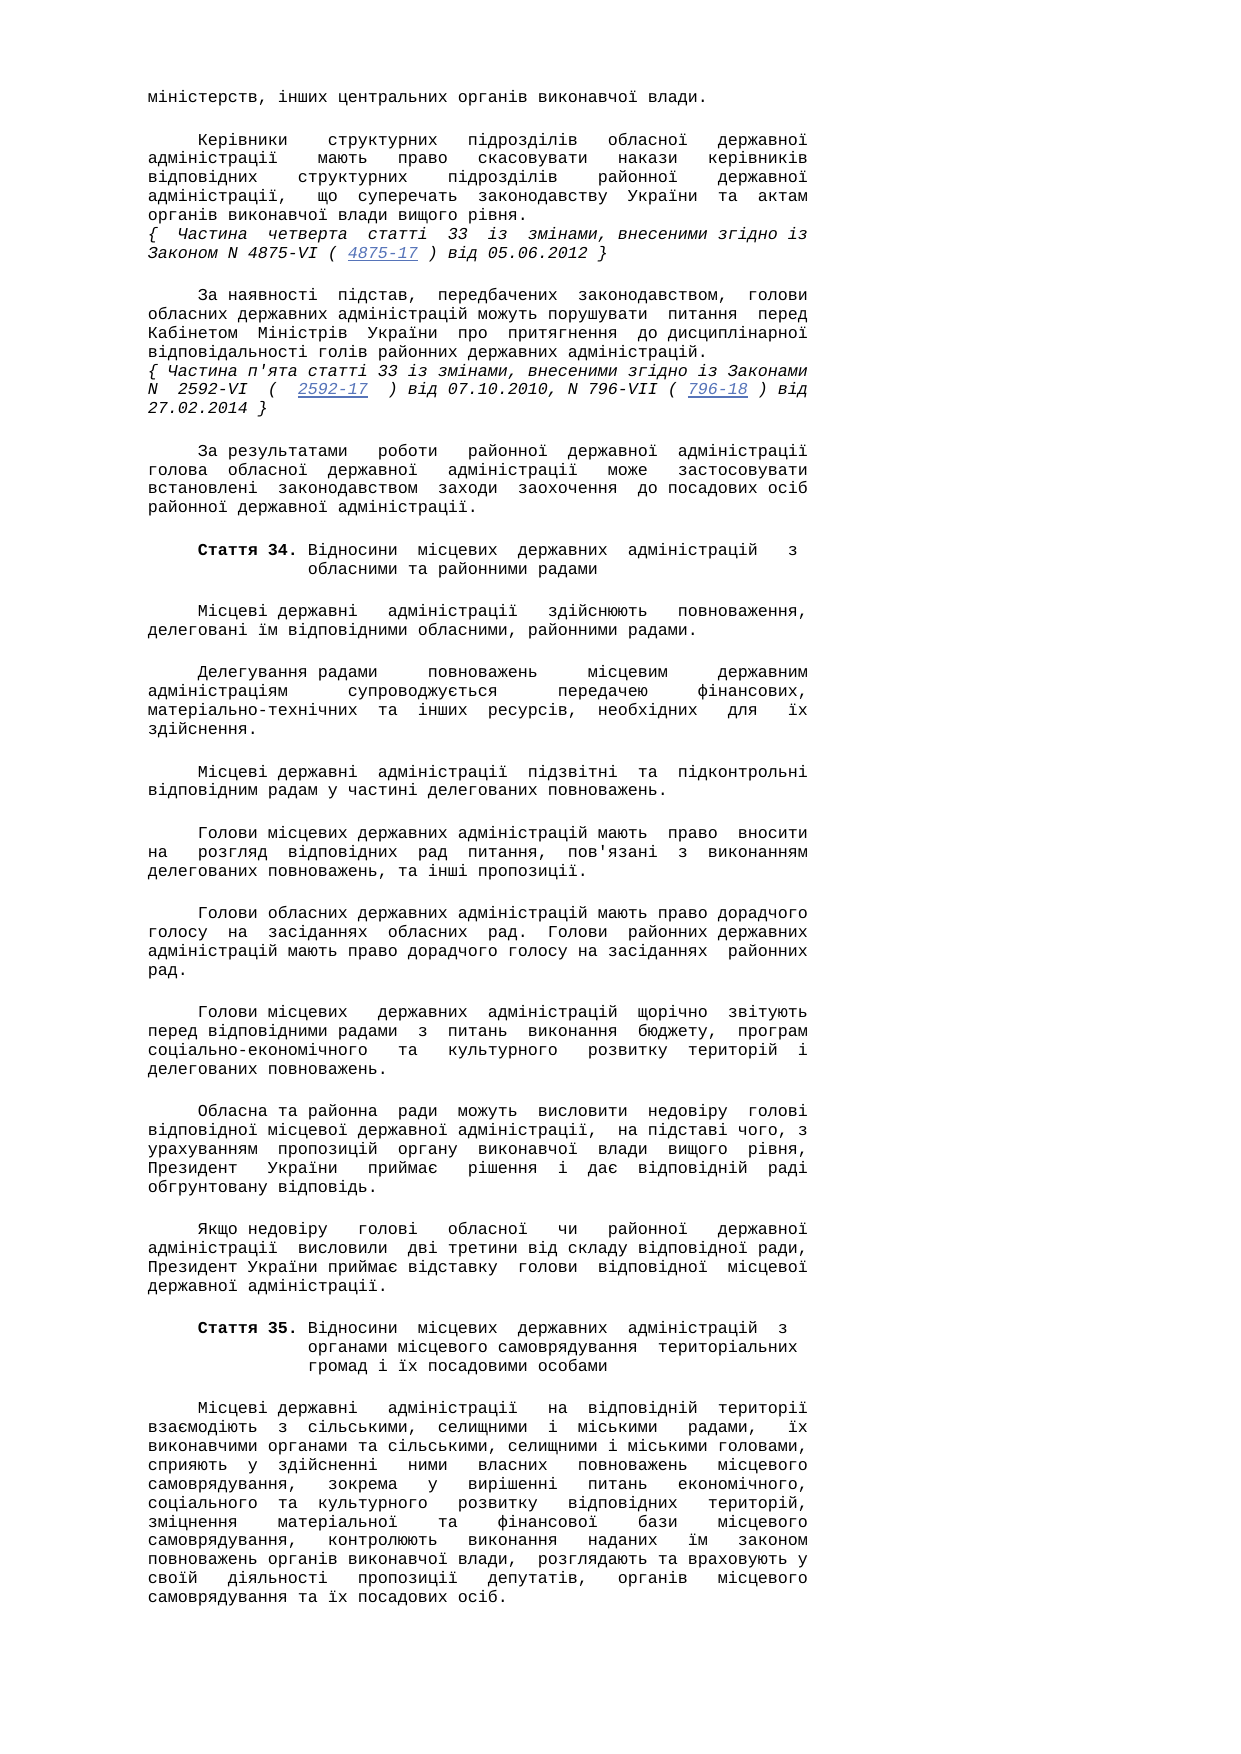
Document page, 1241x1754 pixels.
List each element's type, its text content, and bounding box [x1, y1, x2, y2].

text Місцеві державні адміністрації на відповідній території взаємодіють з сільськими, селищними і міськими радами, їх виконавчими органами та сільськими, селищними і міськими головами, сприяють у здійсненні ними власних повноважень місцевого самоврядування, зокрема у вирішенні питань економічного, соціального та культурного розвитку відповідних територій, зміцнення матеріальної та фінансової бази місцевого самоврядування, контролюють виконання наданих їм законом повноважень органів виконавчої влади, розглядають та враховують у своїй діяльності пропозиції депутатів, органів місцевого самоврядування та їх посадових осіб. [148, 1400, 1152, 1631]
text { Частина п'ята статті 33 із змінами, внесеними згідно із Законами N 2592-VI ( 2592-17 ) від 07.10.2010, N 796-VII ( 796-18 ) від 27.02.2014 } [148, 362, 1152, 442]
text Голови місцевих державних адміністрацій щорічно звітують перед відповідними радами з питань виконання бюджету, програм соціально-економічного та культурного розвитку територій і делегованих повноважень. [148, 1004, 1152, 1103]
text Керівники структурних підрозділів обласної державної адміністрації мають право скасовувати накази керівників відповідних структурних підрозділів районної державної адміністрації, що суперечать законодавству України та актам органів виконавчої влади вищого рівня. [148, 131, 1152, 225]
text За результатами роботи районної державної адміністрації голова обласної державної адміністрації може застосовувати встановлені законодавством заходи заохочення до посадових осіб районної державної адміністрації. [148, 442, 1152, 541]
text Стаття 35. Відносини місцевих державних адміністрацій з органами місцевого самоврядування територіальних громад і їх посадовими особами [148, 1320, 1152, 1400]
text Місцеві державні адміністрації підзвітні та підконтрольні відповідним радам у частині делегованих повноважень. [148, 763, 1152, 824]
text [148, 88, 1152, 131]
text Голови місцевих державних адміністрацій мають право вносити на розгляд відповідних рад питання, пов'язані з виконанням делегованих повноважень, та інші пропозиції. [148, 824, 1152, 905]
text Обласна та районна ради можуть висловити недовіру голові відповідної місцевої державної адміністрації, на підставі чого, з урахуванням пропозицій органу виконавчої влади вищого рівня, Президент України приймає рішення і дає відповідній раді обгрунтовану відповідь. [148, 1103, 1152, 1221]
text Якщо недовіру голові обласної чи районної державної адміністрації висловили дві третини від складу відповідної ради, Президент України приймає відставку голови відповідної місцевої державної адміністрації. [148, 1221, 1152, 1320]
text Делегування радами повноважень місцевим державним адміністраціям супроводжується передачею фінансових, матеріально-технічних та інших ресурсів, необхідних для їх здійснення. [148, 664, 1152, 763]
text Місцеві державні адміністрації здійснюють повноваження, делеговані їм відповідними обласними, районними радами. [148, 603, 1152, 664]
text Голови обласних державних адміністрацій мають право дорадчого голосу на засіданнях обласних рад. Голови районних державних адміністрацій мають право дорадчого голосу на засіданнях районних рад. [148, 905, 1152, 1004]
text Стаття 34. Відносини місцевих державних адміністрацій з обласними та районними радами [148, 541, 1152, 603]
text За наявності підстав, передбачених законодавством, голови обласних державних адміністрацій можуть порушувати питання перед Кабінетом Міністрів України про притягнення до дисциплінарної відповідальності голів районних державних адміністрацій. [148, 287, 1152, 362]
text { Частина четверта статті 33 із змінами, внесеними згідно із Законом N 4875-VI ( 4875-17 ) від 05.06.2012 } [148, 225, 1152, 287]
